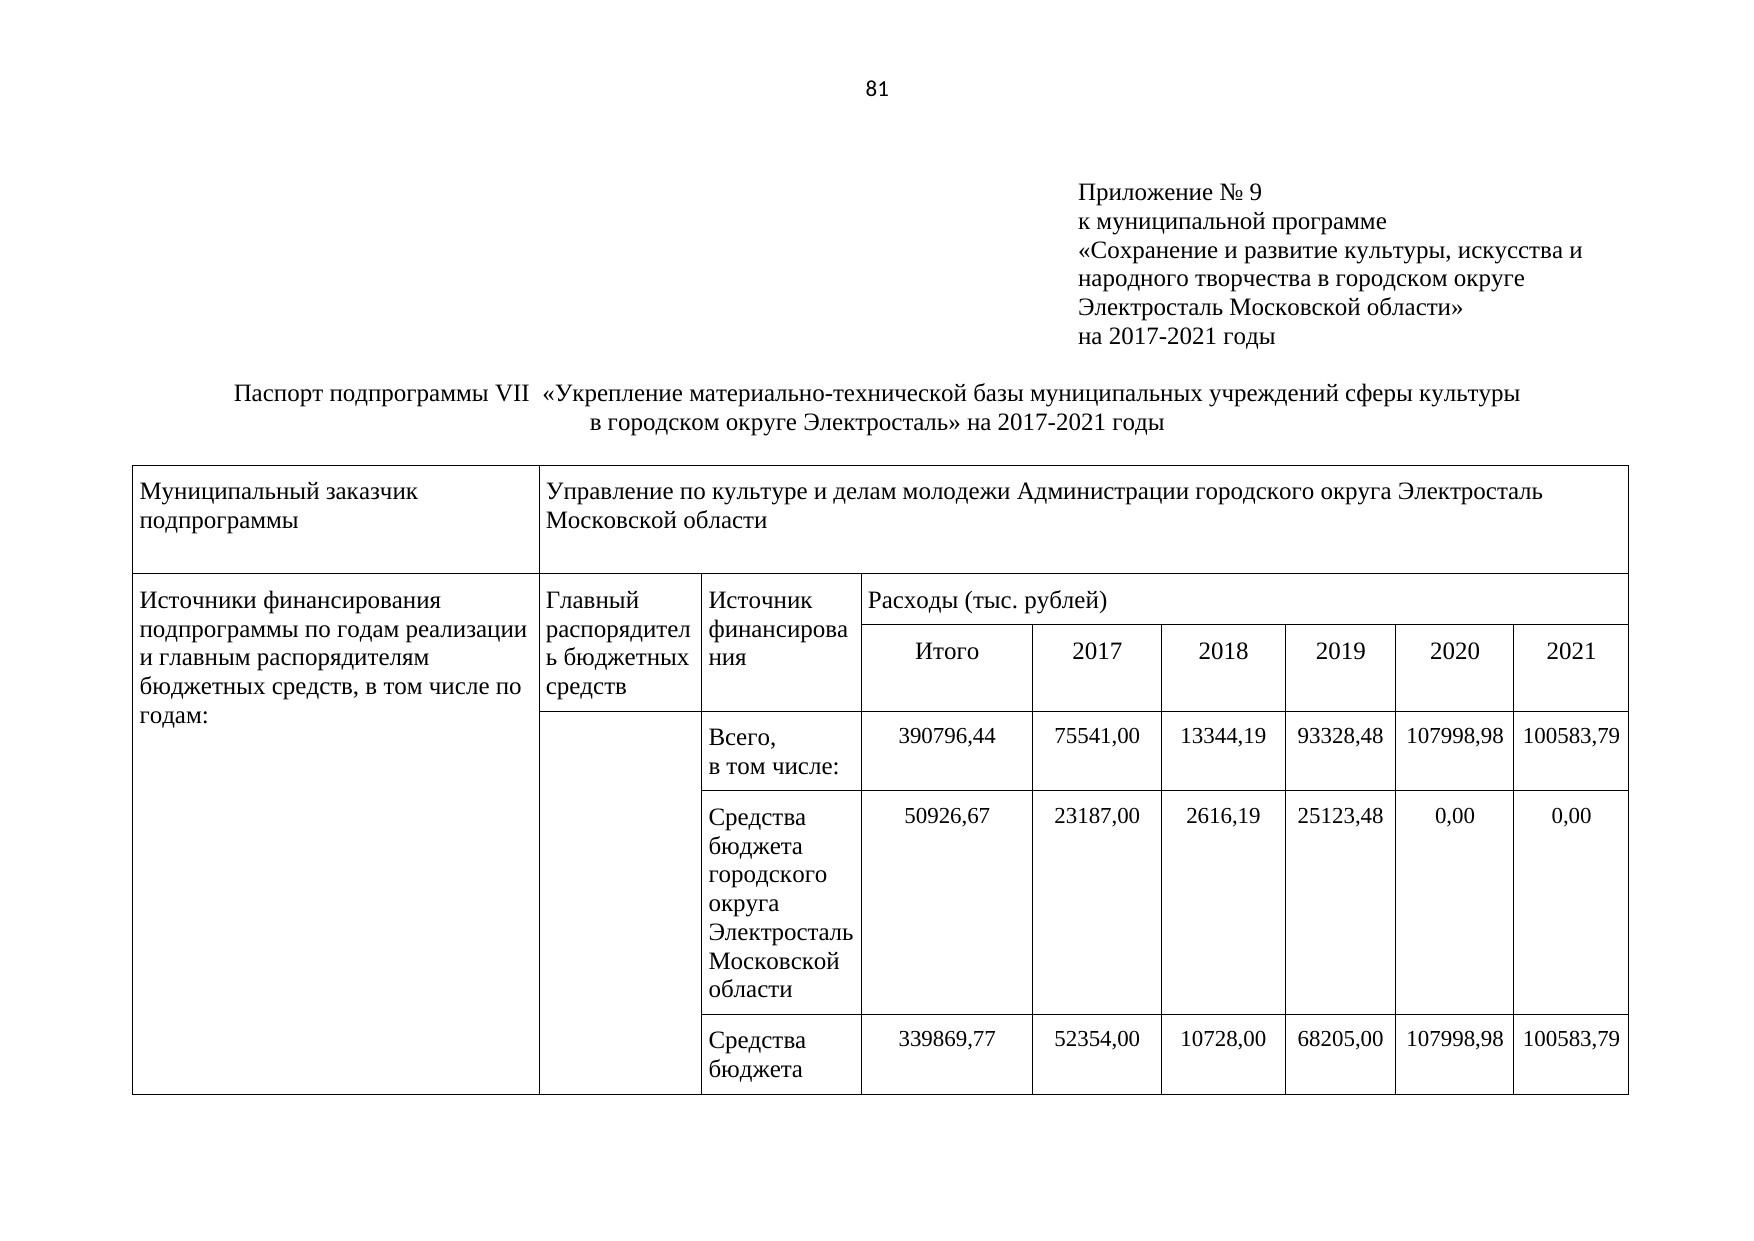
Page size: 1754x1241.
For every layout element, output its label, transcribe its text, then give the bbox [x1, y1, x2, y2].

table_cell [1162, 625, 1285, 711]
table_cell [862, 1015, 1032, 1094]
text «Сохранение и развитие культуры, искусства и народного творчества в городском округе Электросталь Московской области» [1078, 235, 1636, 321]
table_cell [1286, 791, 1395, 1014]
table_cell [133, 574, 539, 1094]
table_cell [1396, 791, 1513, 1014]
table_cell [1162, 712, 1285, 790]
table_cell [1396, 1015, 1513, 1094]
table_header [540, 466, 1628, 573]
text к муниципальной программе [1078, 206, 1636, 235]
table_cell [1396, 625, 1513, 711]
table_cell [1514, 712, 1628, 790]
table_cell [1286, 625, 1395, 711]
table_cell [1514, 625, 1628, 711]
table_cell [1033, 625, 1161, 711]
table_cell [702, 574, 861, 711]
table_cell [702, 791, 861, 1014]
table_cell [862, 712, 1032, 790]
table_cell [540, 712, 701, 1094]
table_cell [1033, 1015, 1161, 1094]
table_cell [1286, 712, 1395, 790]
text Паспорт подпрограммы VII «Укрепление материально-технической базы муниципальных учреждений сферы культуры [118, 378, 1636, 407]
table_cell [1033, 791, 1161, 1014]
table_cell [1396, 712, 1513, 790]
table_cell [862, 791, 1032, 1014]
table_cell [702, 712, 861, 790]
text в городском округе Электросталь» на 2017-2021 годы [118, 407, 1636, 436]
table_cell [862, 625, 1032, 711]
text Приложение № 9 [1078, 177, 1636, 206]
text на 2017-2021 годы [1078, 321, 1636, 350]
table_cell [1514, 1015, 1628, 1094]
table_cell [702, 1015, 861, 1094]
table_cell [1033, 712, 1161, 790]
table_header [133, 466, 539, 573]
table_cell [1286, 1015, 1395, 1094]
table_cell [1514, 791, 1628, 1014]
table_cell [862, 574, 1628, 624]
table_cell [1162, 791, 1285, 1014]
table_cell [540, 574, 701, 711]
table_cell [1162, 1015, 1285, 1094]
